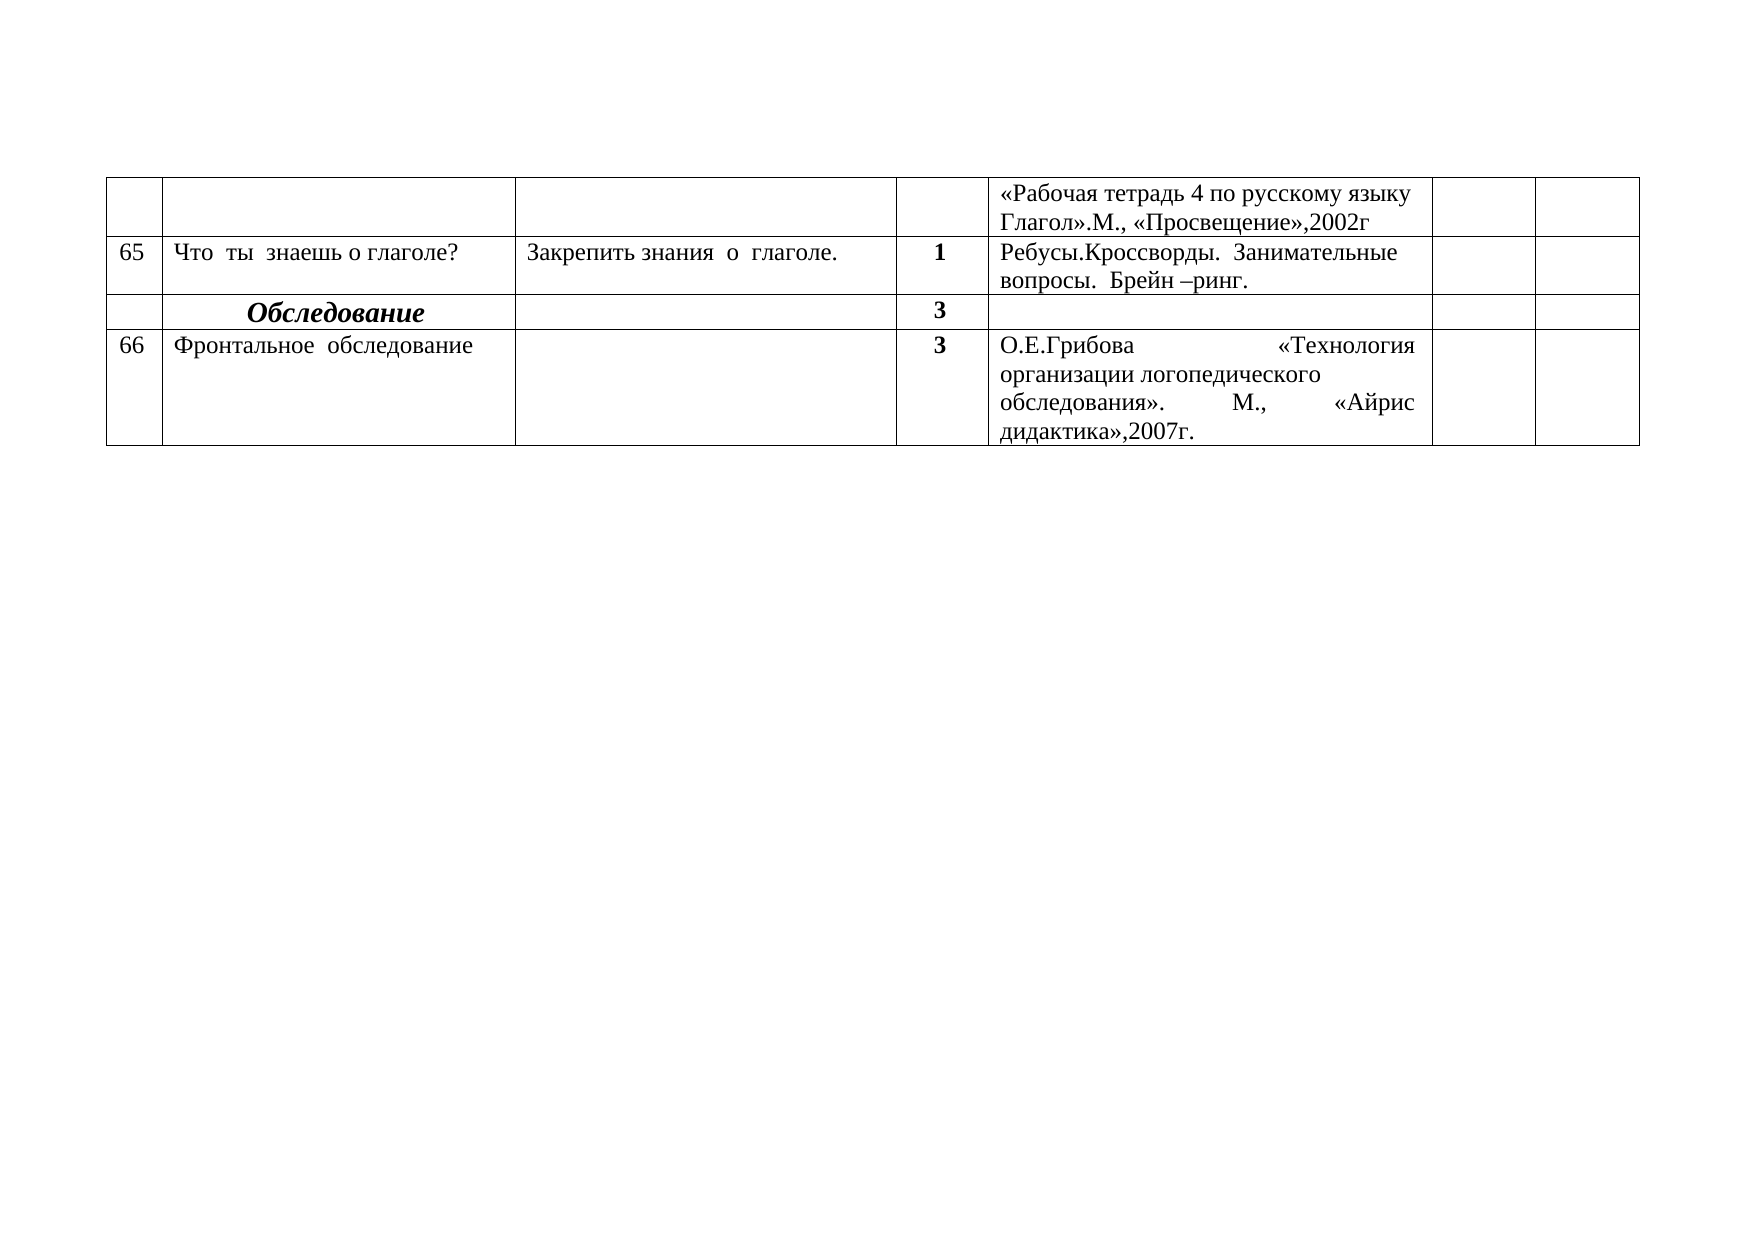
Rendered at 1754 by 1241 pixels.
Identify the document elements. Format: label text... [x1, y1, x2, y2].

table_cell Ребусы.Кроссворды. Занимательные вопросы. Брейн –ринг. [989, 237, 1432, 294]
table_cell [1433, 295, 1535, 329]
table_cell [163, 178, 515, 236]
table_cell Закрепить знания о глаголе. [516, 237, 896, 294]
table_cell 65 [107, 237, 162, 294]
table_cell Фронтальное обследование [163, 330, 515, 445]
table_cell [107, 295, 162, 329]
table_cell [1536, 295, 1639, 329]
table_cell [1433, 330, 1535, 445]
table_cell [516, 330, 896, 445]
table_cell 66 [107, 330, 162, 445]
table_cell [1536, 330, 1639, 445]
table_cell [1536, 237, 1639, 294]
table_cell 3 [897, 295, 988, 329]
table_cell [1536, 178, 1639, 236]
table_cell 64 [107, 178, 162, 236]
table_cell 3 [897, 330, 988, 445]
table_cell Что ты знаешь о глаголе? [163, 237, 515, 294]
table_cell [516, 178, 896, 236]
table_cell 1 [897, 237, 988, 294]
table_cell [516, 295, 896, 329]
table_cell Обследование [163, 295, 515, 329]
table_cell О.Е.Грибова «Технология организации логопедического обследования». М., «Айрис дидактика»,2007г. [989, 330, 1432, 445]
table_cell [989, 295, 1432, 329]
table_cell 1 [897, 178, 988, 236]
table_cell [989, 178, 1432, 236]
table_cell [1433, 237, 1535, 294]
table_cell [1433, 178, 1535, 236]
